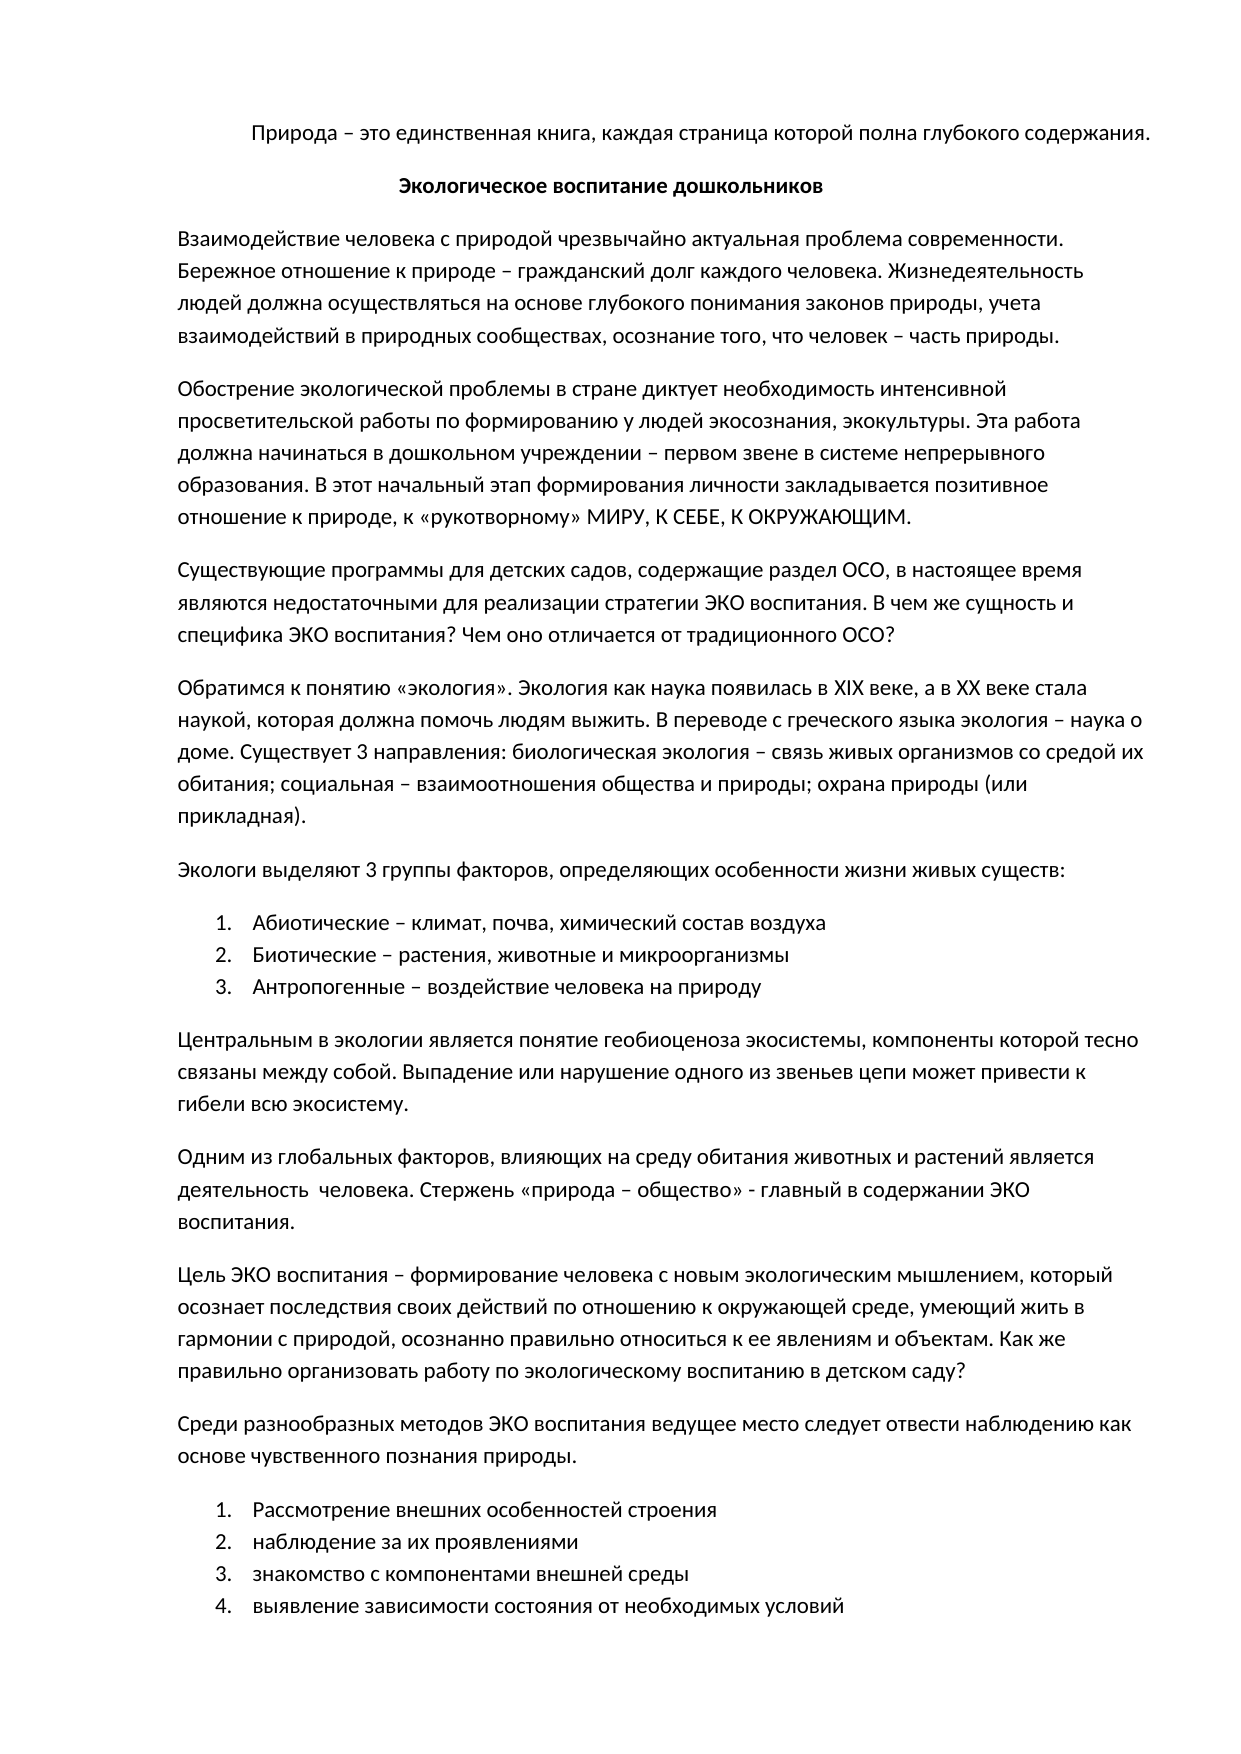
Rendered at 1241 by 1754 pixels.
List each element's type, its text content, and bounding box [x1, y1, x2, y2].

text Одним из глобальных факторов, влияющих на среду обитания животных и растений является деятельность человека. Стержень «природа – общество» - главный в содержании ЭКО воспитания. [177, 1142, 1152, 1235]
list Рассмотрение внешних особенностей строения [215, 1495, 1152, 1523]
text Цель ЭКО воспитания – формирование человека с новым экологическим мышлением, который осознает последствия своих действий по отношению к окружающей среде, умеющий жить в гармонии с природой, осознанно правильно относиться к ее явлениям и объектам. Как же правильно организовать работу по экологическому воспитанию в детском саду? [177, 1260, 1152, 1384]
list Биотические – растения, животные и микроорганизмы [215, 940, 1152, 968]
text Обострение экологической проблемы в стране диктует необходимость интенсивной просветительской работы по формированию у людей экосознания, экокультуры. Эта работа должна начинаться в дошкольном учреждении – первом звене в системе непрерывного образования. В этот начальный этап формирования личности закладывается позитивное отношение к природе, к «рукотворному» МИРУ, К СЕБЕ, К ОКРУЖАЮЩИМ. [177, 374, 1152, 531]
text Взаимодействие человека с природой чрезвычайно актуальная проблема современности. Бережное отношение к природе – гражданский долг каждого человека. Жизнедеятельность людей должна осуществляться на основе глубокого понимания законов природы, учета взаимодействий в природных сообществах, осознание того, что человек – часть природы. [177, 224, 1152, 349]
text Экологи выделяют 3 группы факторов, определяющих особенности жизни живых существ: [177, 855, 1152, 883]
list Антропогенные – воздействие человека на природу [215, 972, 1152, 1000]
text Среди разнообразных методов ЭКО воспитания ведущее место следует отвести наблюдению как основе чувственного познания природы. [177, 1409, 1152, 1470]
text Обратимся к понятию «экология». Экология как наука появилась в XIX веке, а в XX веке стала наукой, которая должна помочь людям выжить. В переводе с греческого языка экология – наука о доме. Существует 3 направления: биологическая экология – связь живых организмов со средой их обитания; социальная – взаимоотношения общества и природы; охрана природы (или прикладная). [177, 673, 1152, 830]
list Абиотические – климат, почва, химический состав воздуха [215, 908, 1152, 936]
text Экологическое воспитание дошкольников [177, 171, 1152, 199]
text Природа – это единственная книга, каждая страница которой полна глубокого содержания. [177, 118, 1152, 146]
list знакомство с компонентами внешней среды [215, 1559, 1152, 1587]
list выявление зависимости состояния от необходимых условий [215, 1591, 1152, 1619]
text Центральным в экологии является понятие геобиоценоза экосистемы, компоненты которой тесно связаны между собой. Выпадение или нарушение одного из звеньев цепи может привести к гибели всю экосистему. [177, 1025, 1152, 1117]
text Существующие программы для детских садов, содержащие раздел ОСО, в настоящее время являются недостаточными для реализации стратегии ЭКО воспитания. В чем же сущность и специфика ЭКО воспитания? Чем оно отличается от традиционного ОСО? [177, 556, 1152, 648]
list наблюдение за их проявлениями [215, 1527, 1152, 1555]
